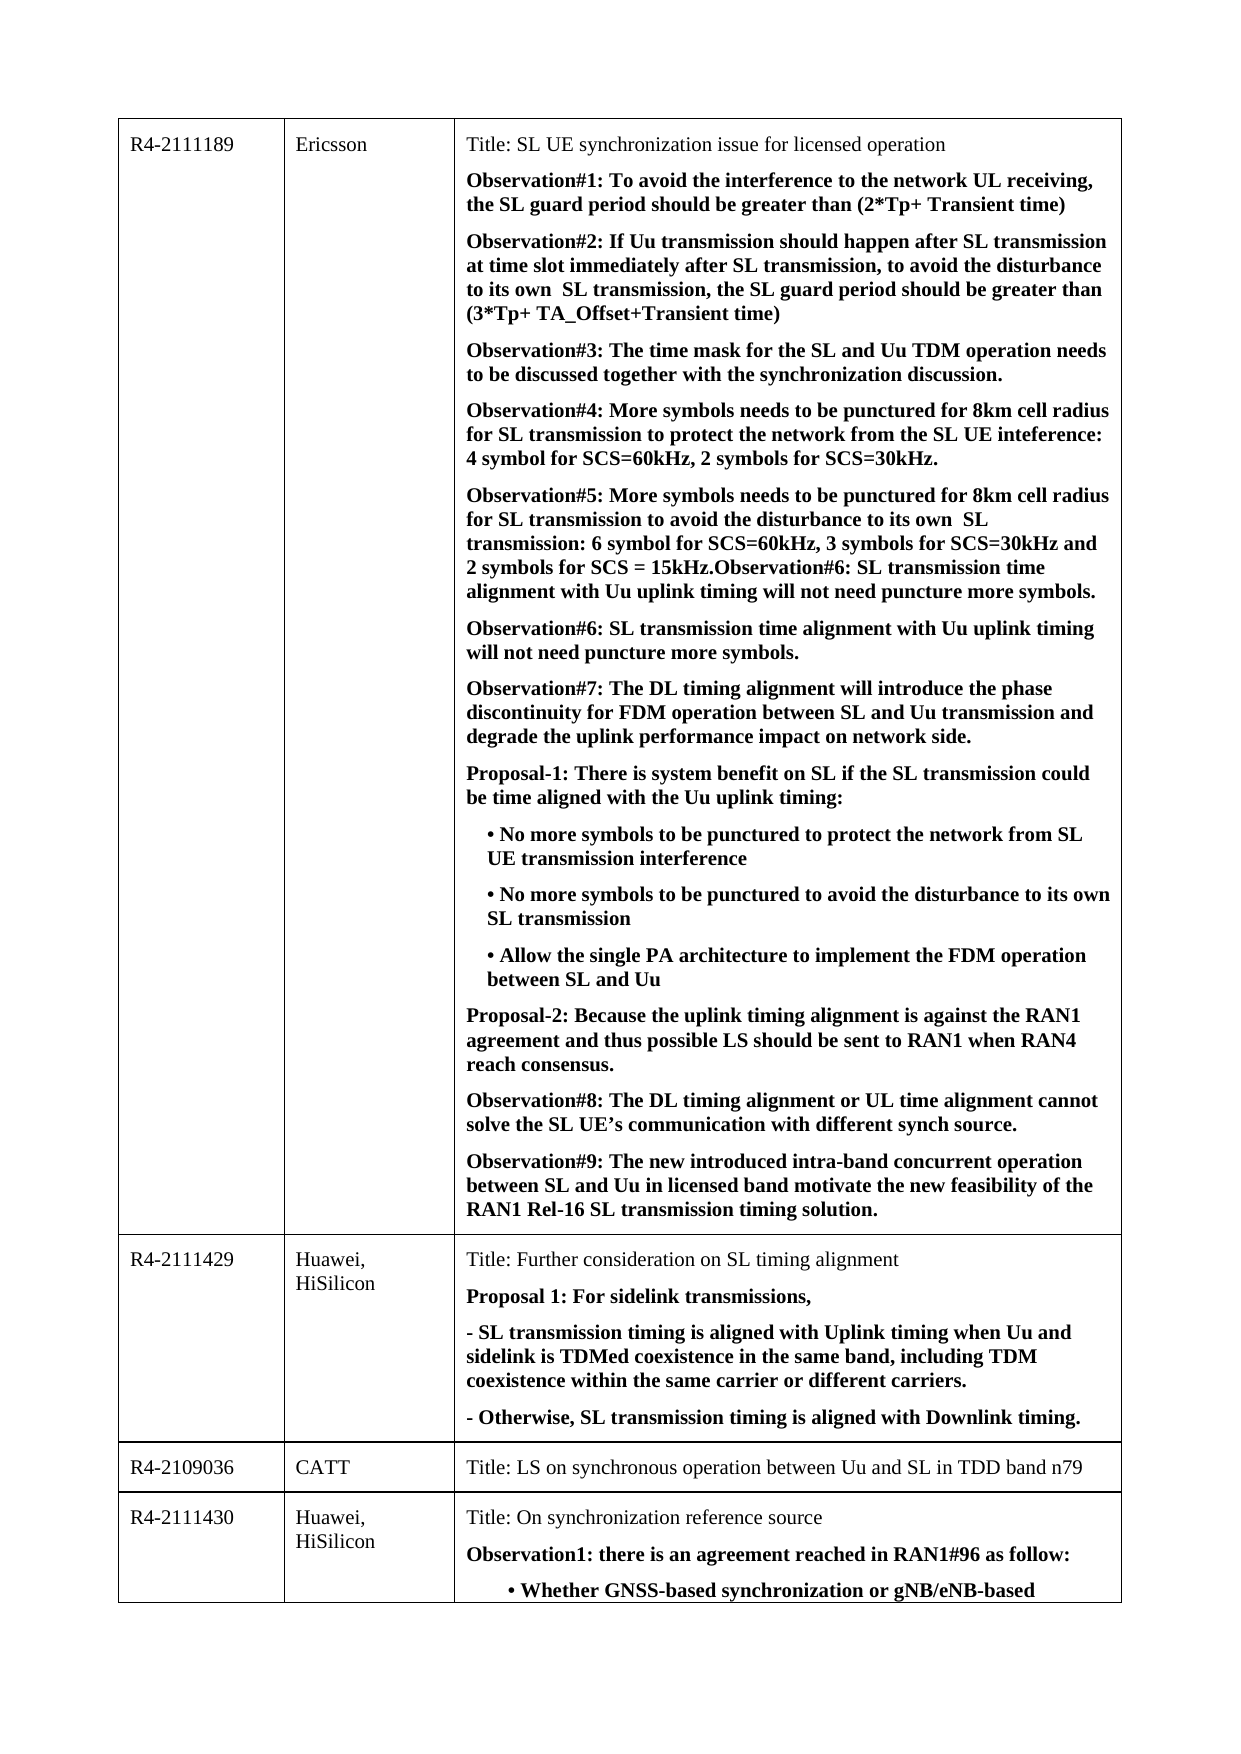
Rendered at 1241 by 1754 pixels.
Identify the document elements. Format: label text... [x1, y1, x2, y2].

table_cell Huawei, HiSilicon [285, 1493, 454, 1602]
table_cell Ericsson [285, 119, 454, 1233]
table_cell CATT [285, 1443, 454, 1491]
table_cell Huawei, HiSilicon [285, 1235, 454, 1441]
table_cell Title: LS on synchronous operation between Uu and SL in TDD band n79 [455, 1443, 1121, 1491]
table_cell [455, 1493, 1121, 1602]
table_cell Title: SL UE synchronization issue for licensed operation Observation#1: To avoid the interference to the network UL receiving, the SL guard period should be greater than (2*Tp+ Transient time) Observation#2: If Uu transmission should happen after SL transmission at time slot immediately after SL transmission, to avoid the disturbance to its own SL transmission, the SL guard period should be greater than (3*Tp+ TA_Offset+Transient time) Observation#3: The time mask for the SL and Uu TDM operation needs to be discussed together with the synchronization discussion. Observation#4: More symbols needs to be punctured for 8km cell radius for SL transmission to protect the network from the SL UE inteference: 4 symbol for SCS=60kHz, 2 symbols for SCS=30kHz. Observation#5: More symbols needs to be punctured for 8km cell radius for SL transmission to avoid the disturbance to its own SL transmission: 6 symbol for SCS=60kHz, 3 symbols for SCS=30kHz and 2 symbols for SCS = 15kHz.Observation#6: SL transmission time alignment with Uu uplink timing will not need puncture more symbols. Observation#6: SL transmission time alignment with Uu uplink timing will not need puncture more symbols. Observation#7: The DL timing alignment will introduce the phase discontinuity for FDM operation between SL and Uu transmission and degrade the uplink performance impact on network side. Proposal-1: There is system benefit on SL if the SL transmission could be time aligned with the Uu uplink timing: • No more symbols to be punctured to protect the network from SL UE transmission interference • No more symbols to be punctured to avoid the disturbance to its own SL transmission • Allow the single PA architecture to implement the FDM operation between SL and Uu Proposal-2: Because the uplink timing alignment is against the RAN1 agreement and thus possible LS should be sent to RAN1 when RAN4 reach consensus. Observation#8: The DL timing alignment or UL time alignment cannot solve the SL UE’s communication with different synch source. Observation#9: The new introduced intra-band concurrent operation between SL and Uu in licensed band motivate the new feasibility of the RAN1 Rel-16 SL transmission timing solution. [455, 119, 1121, 1233]
table_cell R4-2111429 [119, 1235, 284, 1441]
table_cell R4-2111189 [119, 119, 284, 1233]
table_cell Title: Further consideration on SL timing alignment Proposal 1: For sidelink transmissions, - SL transmission timing is aligned with Uplink timing when Uu and sidelink is TDMed coexistence in the same band, including TDM coexistence within the same carrier or different carriers. - Otherwise, SL transmission timing is aligned with Downlink timing. [455, 1235, 1121, 1441]
table_cell R4-2111430 [119, 1493, 284, 1602]
table_cell R4-2109036 [119, 1443, 284, 1491]
